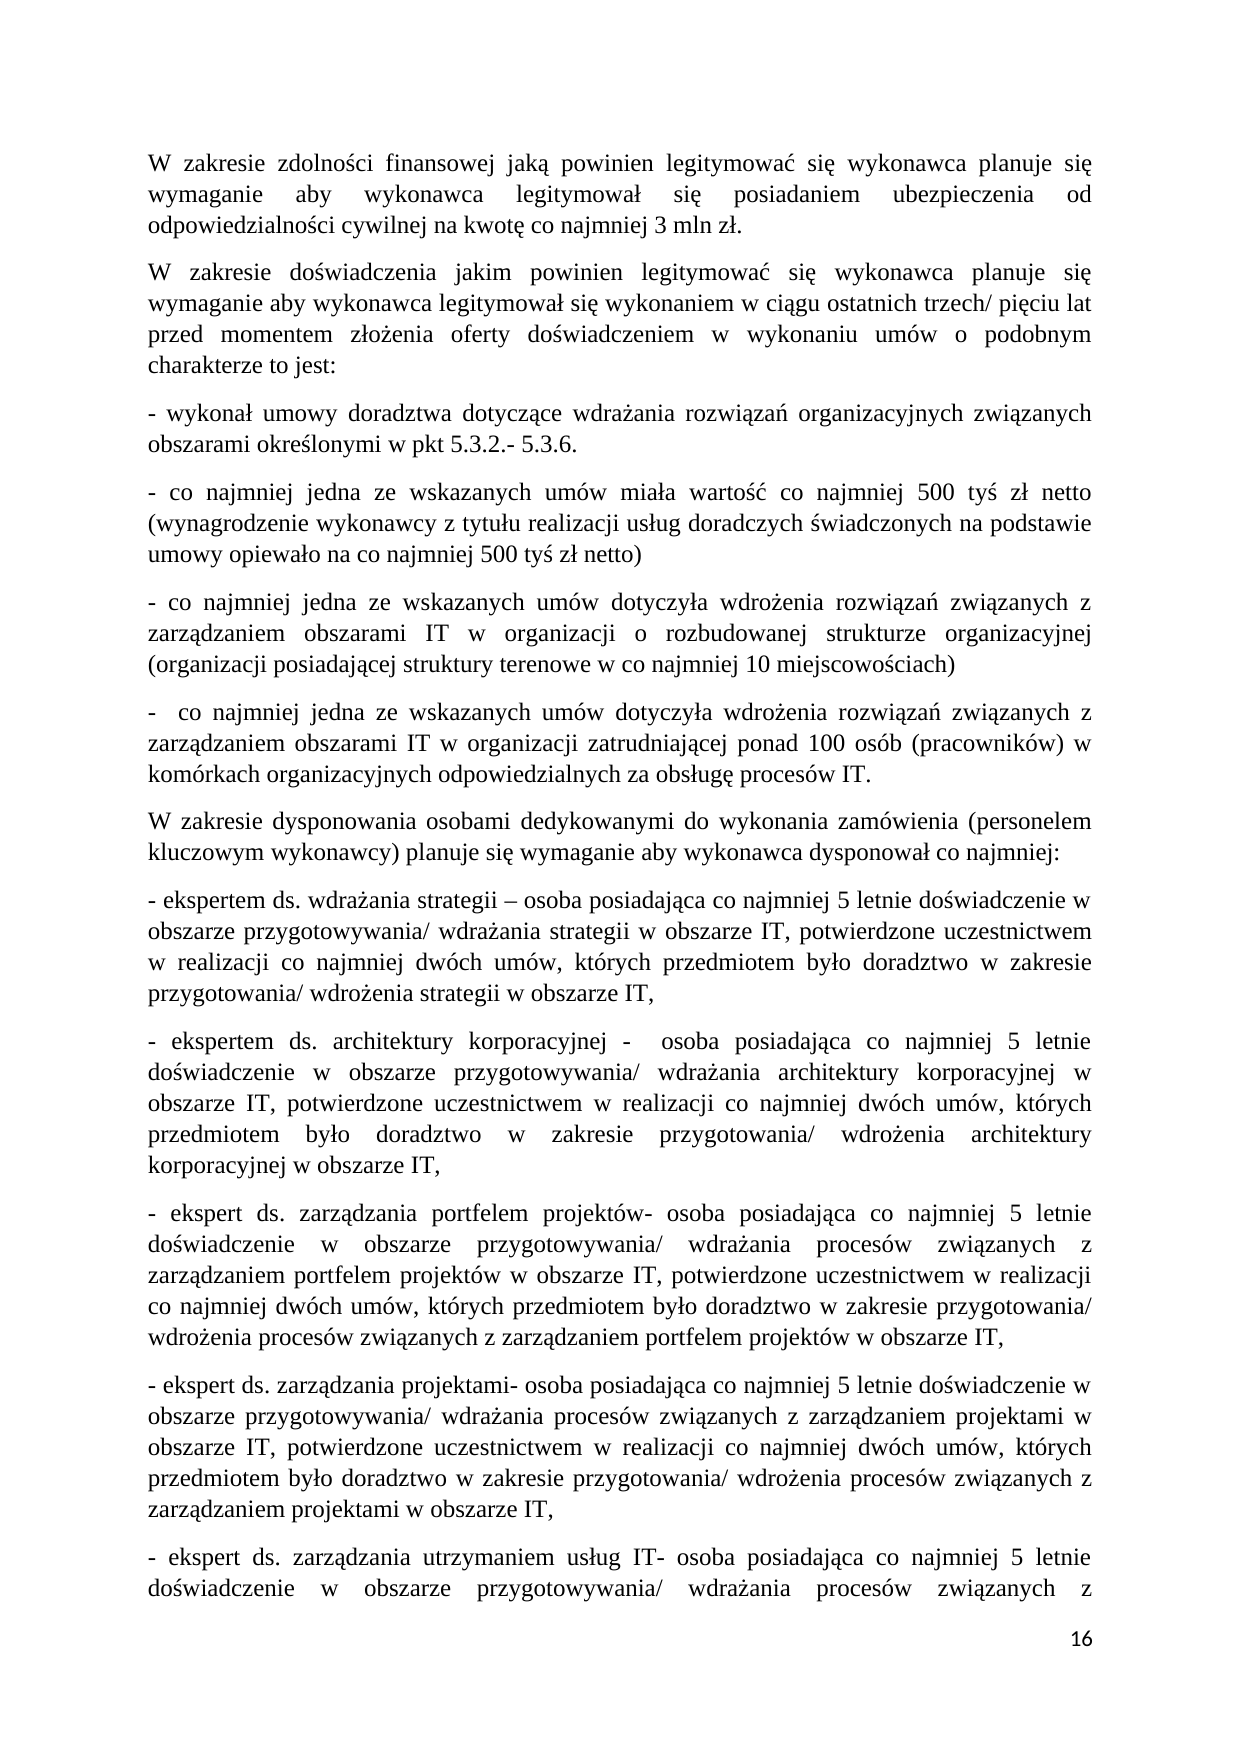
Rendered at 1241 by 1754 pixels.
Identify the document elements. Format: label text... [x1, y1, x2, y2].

text W zakresie zdolności finansowej jaką powinien legitymować się wykonawca planuje się wymaganie aby wykonawca legitymował się posiadaniem ubezpieczenia od odpowiedzialności cywilnej na kwotę co najmniej 3 mln zł. [148, 148, 1093, 238]
text - co najmniej jedna ze wskazanych umów dotyczyła wdrożenia rozwiązań związanych z zarządzaniem obszarami IT w organizacji zatrudniającej ponad 100 osób (pracowników) w komórkach organizacyjnych odpowiedzialnych za obsługę procesów IT. [148, 697, 1093, 787]
text - ekspert ds. zarządzania projektami- osoba posiadająca co najmniej 5 letnie doświadczenie w obszarze przygotowywania/ wdrażania procesów związanych z zarządzaniem projektami w obszarze IT, potwierdzone uczestnictwem w realizacji co najmniej dwóch umów, których przedmiotem było doradztwo w zakresie przygotowania/ wdrożenia procesów związanych z zarządzaniem projektami w obszarze IT, [148, 1370, 1093, 1523]
text - ekspert ds. zarządzania portfelem projektów- osoba posiadająca co najmniej 5 letnie doświadczenie w obszarze przygotowywania/ wdrażania procesów związanych z zarządzaniem portfelem projektów w obszarze IT, potwierdzone uczestnictwem w realizacji co najmniej dwóch umów, których przedmiotem było doradztwo w zakresie przygotowania/ wdrożenia procesów związanych z zarządzaniem portfelem projektów w obszarze IT, [148, 1198, 1093, 1351]
text - co najmniej jedna ze wskazanych umów miała wartość co najmniej 500 tyś zł netto (wynagrodzenie wykonawcy z tytułu realizacji usług doradczych świadczonych na podstawie umowy opiewało na co najmniej 500 tyś zł netto) [148, 477, 1093, 568]
text - ekspertem ds. architektury korporacyjnej - osoba posiadająca co najmniej 5 letnie doświadczenie w obszarze przygotowywania/ wdrażania architektury korporacyjnej w obszarze IT, potwierdzone uczestnictwem w realizacji co najmniej dwóch umów, których przedmiotem było doradztwo w zakresie przygotowania/ wdrożenia architektury korporacyjnej w obszarze IT, [148, 1026, 1093, 1179]
text W zakresie dysponowania osobami dedykowanymi do wykonania zamówienia (personelem kluczowym wykonawcy) planuje się wymaganie aby wykonawca dysponował co najmniej: [148, 806, 1093, 866]
text - co najmniej jedna ze wskazanych umów dotyczyła wdrożenia rozwiązań związanych z zarządzaniem obszarami IT w organizacji o rozbudowanej strukturze organizacyjnej (organizacji posiadającej struktury terenowe w co najmniej 10 miejscowościach) [148, 587, 1093, 678]
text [148, 1542, 1093, 1601]
text W zakresie doświadczenia jakim powinien legitymować się wykonawca planuje się wymaganie aby wykonawca legitymował się wykonaniem w ciągu ostatnich trzech/ pięciu lat przed momentem złożenia oferty doświadczeniem w wykonaniu umów o podobnym charakterze to jest: [148, 257, 1093, 379]
text - wykonał umowy doradztwa dotyczące wdrażania rozwiązań organizacyjnych związanych obszarami określonymi w pkt 5.3.2.- 5.3.6. [148, 398, 1093, 458]
text - ekspertem ds. wdrażania strategii – osoba posiadająca co najmniej 5 letnie doświadczenie w obszarze przygotowywania/ wdrażania strategii w obszarze IT, potwierdzone uczestnictwem w realizacji co najmniej dwóch umów, których przedmiotem było doradztwo w zakresie przygotowania/ wdrożenia strategii w obszarze IT, [148, 885, 1093, 1007]
